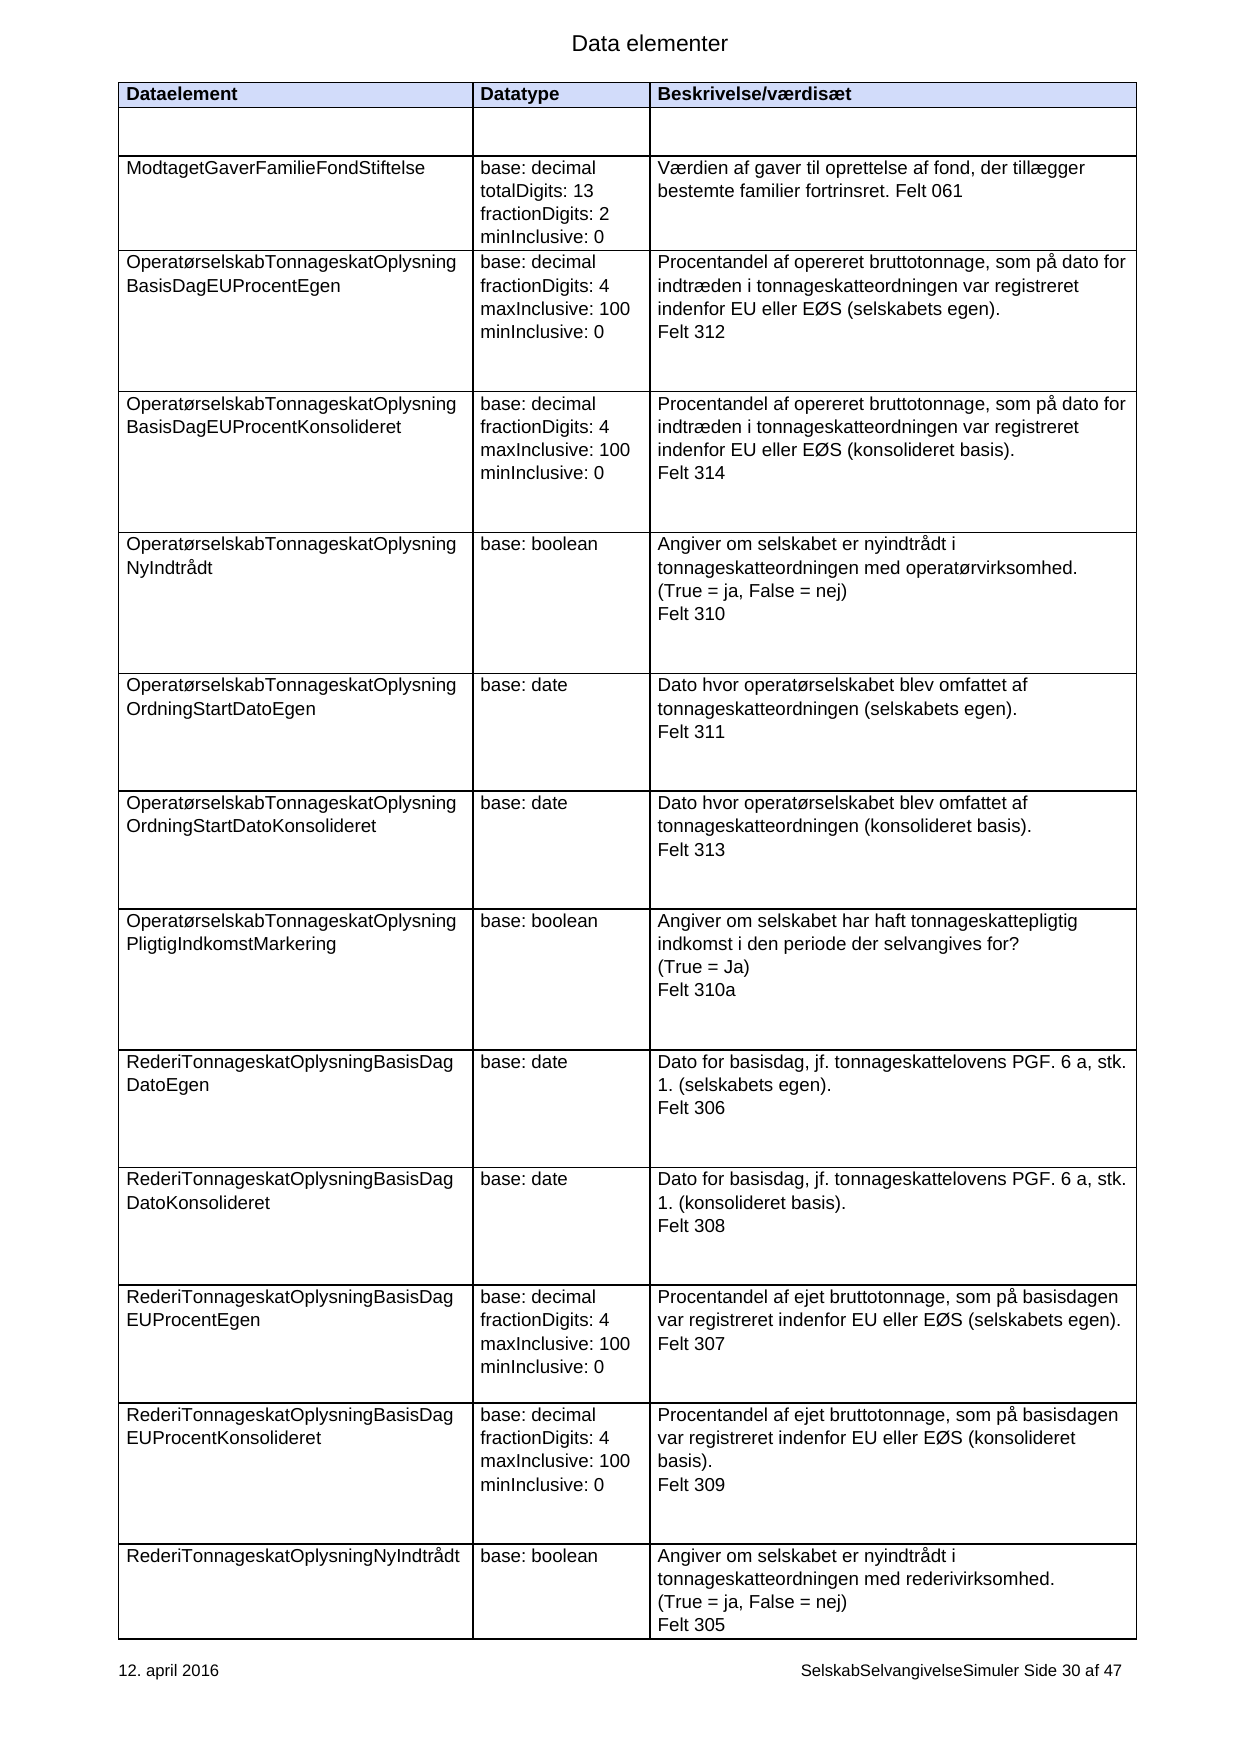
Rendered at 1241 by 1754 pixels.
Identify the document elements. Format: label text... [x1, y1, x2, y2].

table_cell base: date [474, 792, 649, 908]
table_cell base: boolean [474, 1545, 649, 1638]
table_cell ModtagetGaverFamilieFondStiftelse [119, 157, 472, 250]
table_cell RederiTonnageskatOplysningBasisDagDatoKonsolideret [119, 1168, 472, 1284]
table_cell OperatørselskabTonnageskatOplysningBasisDagEUProcentEgen [119, 251, 472, 391]
table_cell OperatørselskabTonnageskatOplysningOrdningStartDatoEgen [119, 674, 472, 790]
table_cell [651, 1545, 1136, 1638]
table_cell OperatørselskabTonnageskatOplysningOrdningStartDatoKonsolideret [119, 792, 472, 908]
table_header Dataelement [119, 83, 472, 107]
table_cell base: date [474, 1168, 649, 1284]
table_cell OperatørselskabTonnageskatOplysningPligtigIndkomstMarkering [119, 910, 472, 1049]
table_cell Dato hvor operatørselskabet blev omfattet af tonnageskatteordningen (selskabets egen). Felt 311 [651, 674, 1136, 790]
table_cell OperatørselskabTonnageskatOplysningBasisDagEUProcentKonsolideret [119, 392, 472, 532]
table_cell base: boolean [474, 533, 649, 673]
table_cell Procentandel af ejet bruttotonnage, som på basisdagen var registreret indenfor EU eller EØS (konsolideret basis). Felt 309 [651, 1404, 1136, 1543]
table_cell base: decimal fractionDigits: 4 maxInclusive: 100 minInclusive: 0 [474, 251, 649, 391]
table_header Beskrivelse/værdisæt [651, 83, 1136, 107]
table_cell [119, 1545, 472, 1638]
table_cell base: decimal totalDigits: 13 fractionDigits: 2 minInclusive: 0 [474, 157, 649, 250]
table_cell base: date [474, 674, 649, 790]
table_cell Angiver om selskabet har haft tonnageskattepligtig indkomst i den periode der selvangives for? (True = Ja) Felt 310a [651, 910, 1136, 1049]
table_cell Dato for basisdag, jf. tonnageskattelovens PGF. 6 a, stk. 1. (selskabets egen). Felt 306 [651, 1051, 1136, 1167]
table_cell Dato for basisdag, jf. tonnageskattelovens PGF. 6 a, stk. 1. (konsolideret basis). Felt 308 [651, 1168, 1136, 1284]
table_cell Dato hvor operatørselskabet blev omfattet af tonnageskatteordningen (konsolideret basis). Felt 313 [651, 792, 1136, 908]
table_header Datatype [474, 83, 649, 107]
table_cell base: decimal fractionDigits: 4 maxInclusive: 100 minInclusive: 0 [474, 1404, 649, 1543]
table_cell RederiTonnageskatOplysningBasisDagDatoEgen [119, 1051, 472, 1167]
table_cell Procentandel af opereret bruttotonnage, som på dato for indtræden i tonnageskatteordningen var registreret indenfor EU eller EØS (konsolideret basis). Felt 314 [651, 392, 1136, 532]
table_cell base: decimal fractionDigits: 4 maxInclusive: 100 minInclusive: 0 [474, 1286, 649, 1402]
table_cell RederiTonnageskatOplysningBasisDagEUProcentKonsolideret [119, 1404, 472, 1543]
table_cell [474, 108, 649, 155]
table_cell Værdien af gaver til oprettelse af fond, der tillægger bestemte familier fortrinsret. Felt 061 [651, 157, 1136, 250]
table_cell base: boolean [474, 910, 649, 1049]
table_cell base: decimal fractionDigits: 4 maxInclusive: 100 minInclusive: 0 [474, 392, 649, 532]
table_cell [651, 108, 1136, 155]
table_cell OperatørselskabTonnageskatOplysningNyIndtrådt [119, 533, 472, 673]
table_cell Procentandel af ejet bruttotonnage, som på basisdagen var registreret indenfor EU eller EØS (selskabets egen). Felt 307 [651, 1286, 1136, 1402]
table_cell Angiver om selskabet er nyindtrådt i tonnageskatteordningen med operatørvirksomhed. (True = ja, False = nej) Felt 310 [651, 533, 1136, 673]
table_cell Procentandel af opereret bruttotonnage, som på dato for indtræden i tonnageskatteordningen var registreret indenfor EU eller EØS (selskabets egen). Felt 312 [651, 251, 1136, 391]
table_cell RederiTonnageskatOplysningBasisDagEUProcentEgen [119, 1286, 472, 1402]
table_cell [119, 108, 472, 155]
table_cell base: date [474, 1051, 649, 1167]
